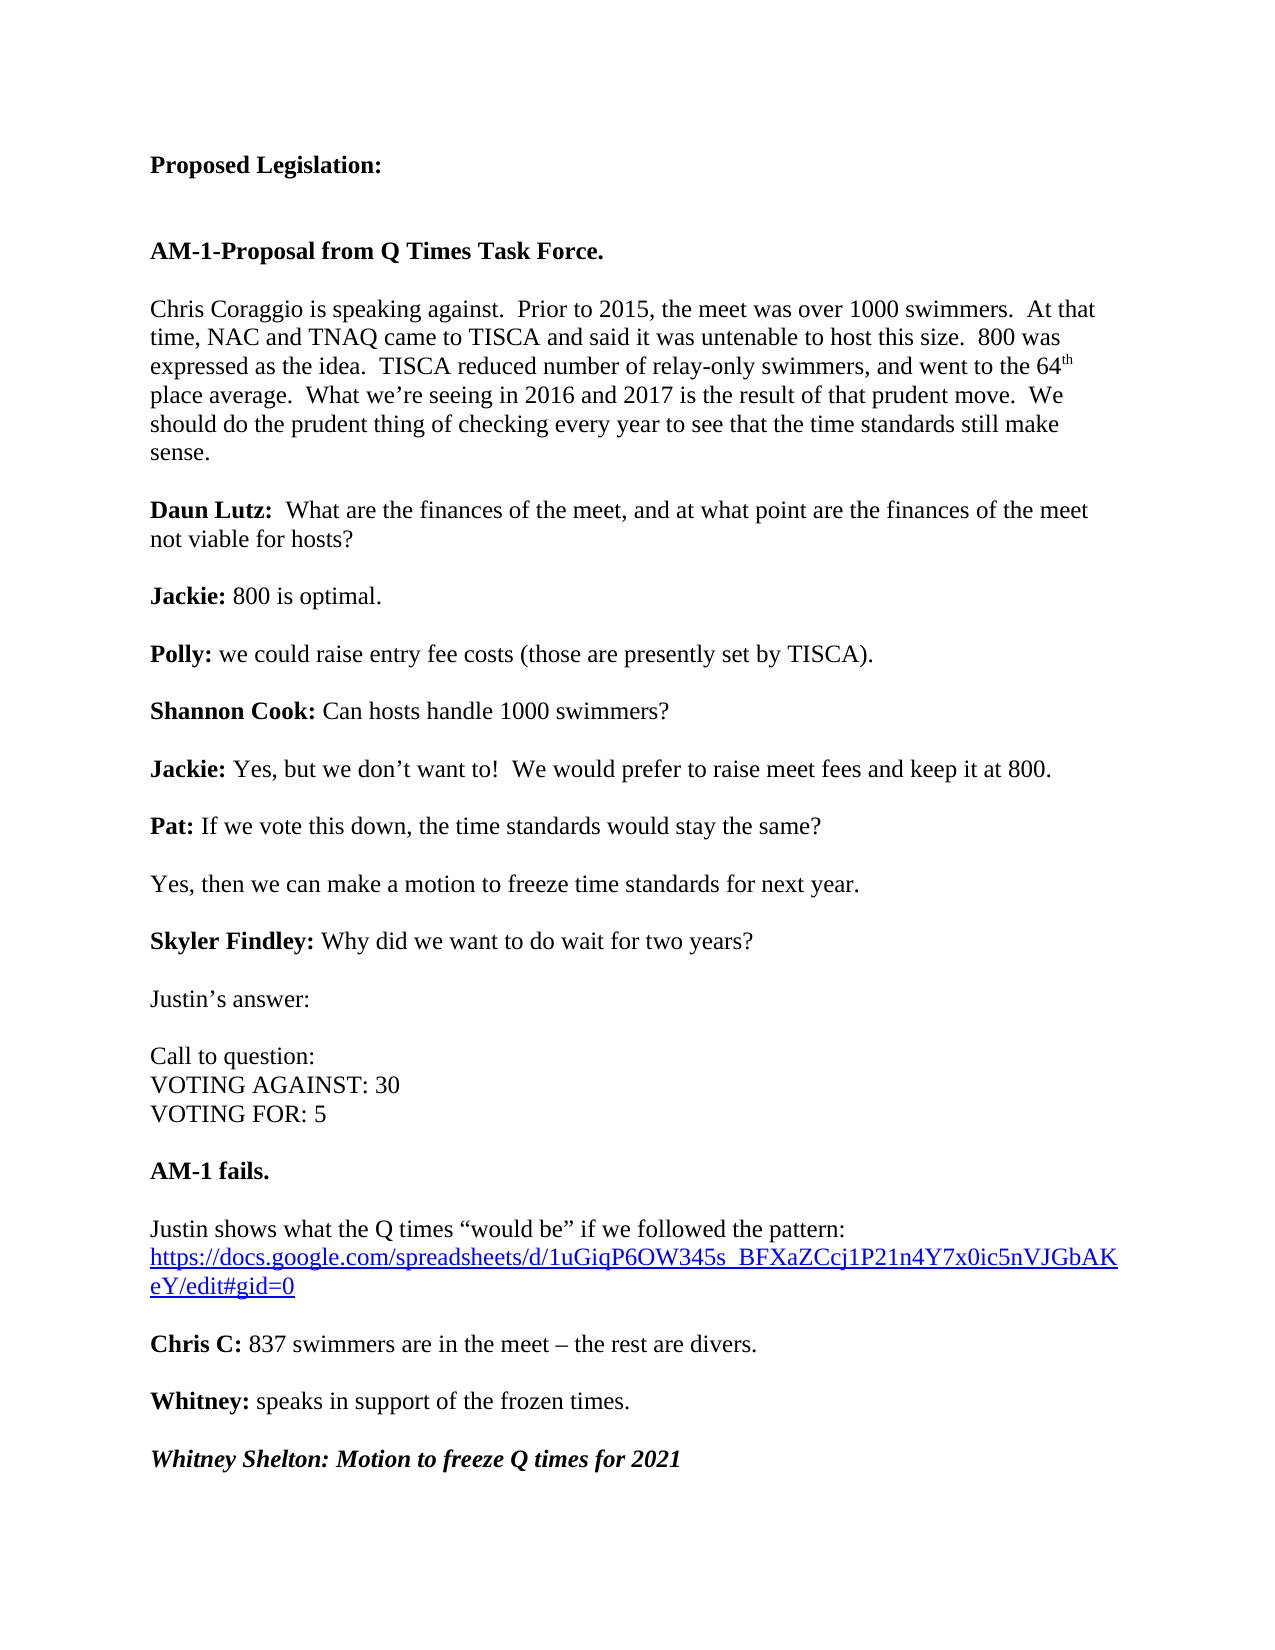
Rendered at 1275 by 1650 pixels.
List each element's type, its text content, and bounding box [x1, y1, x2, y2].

text Pat: If we vote this down, the time standards would stay the same? [150, 811, 1125, 840]
text VOTING FOR: 5 [150, 1099, 1125, 1127]
text AM-1-Proposal from Q Times Task Force. [150, 236, 1125, 265]
text Jackie: Yes, but we don’t want to! We would prefer to raise meet fees and keep it at 800. [150, 754, 1125, 782]
text VOTING AGAINST: 30 [150, 1070, 1125, 1099]
text Chris C: 837 swimmers are in the meet – the rest are divers. [150, 1329, 1125, 1357]
text Polly: we could raise entry fee costs (those are presently set by TISCA). [150, 639, 1125, 667]
text Daun Lutz: What are the finances of the meet, and at what point are the finances of the meet not viable for hosts? [150, 495, 1125, 552]
text Chris Coraggio is speaking against. Prior to 2015, the meet was over 1000 swimmers. At that time, NAC and TNAQ came to TISCA and said it was untenable to host this size. 800 was expressed as the idea. TISCA reduced number of relay-only swimmers, and went to the 64th place average. What we’re seeing in 2016 and 2017 is the result of that prudent move. We should do the prudent thing of checking every year to see that the time standards still make sense. [150, 294, 1125, 466]
text Skyler Findley: Why did we want to do wait for two years? [150, 926, 1125, 955]
text Shannon Cook: Can hosts handle 1000 swimmers? [150, 696, 1125, 725]
text Call to question: [150, 1041, 1125, 1070]
text Proposed Legislation: [150, 150, 1125, 179]
text Whitney Shelton: Motion to freeze Q times for 2021 [150, 1444, 1125, 1472]
text AM-1 fails. [150, 1156, 1125, 1185]
text Jackie: 800 is optimal. [150, 581, 1125, 610]
text Whitney: speaks in support of the frozen times. [150, 1386, 1125, 1415]
text Justin shows what the Q times “would be” if we followed the pattern: https://docs.google.com/spreadsheets/d/1uGiqP6OW345s_BFXaZCcj1P21n4Y7x0ic5nVJGbAKeY/edit#gid=0 [150, 1214, 1125, 1300]
text Yes, then we can make a motion to freeze time standards for next year. [150, 869, 1125, 897]
text Justin’s answer: [150, 984, 1125, 1012]
